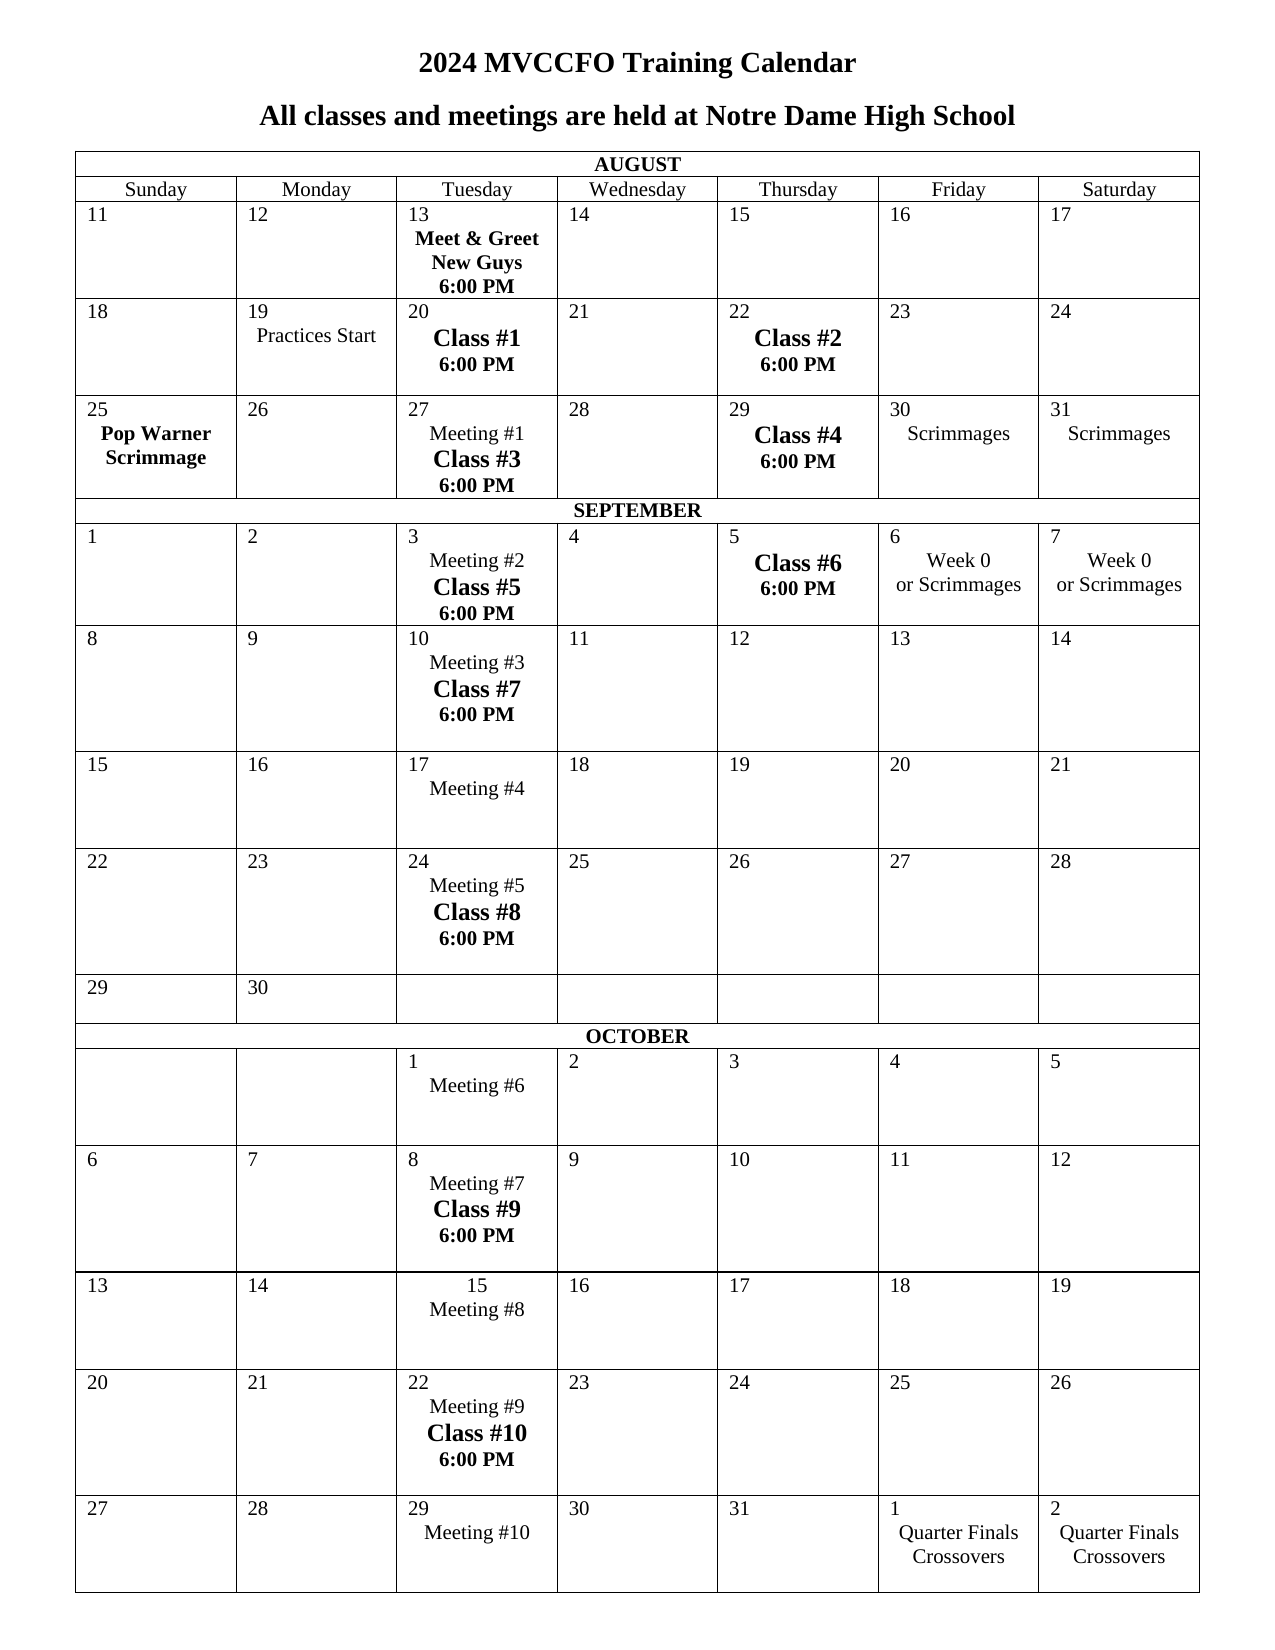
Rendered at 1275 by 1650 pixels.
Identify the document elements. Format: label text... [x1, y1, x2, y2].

table_cell 19 [1039, 1273, 1199, 1369]
table_cell [1039, 975, 1199, 1023]
table_cell 30 Scrimmages [879, 396, 1038, 497]
table_cell 20 [879, 752, 1038, 848]
table_cell 11 [76, 202, 236, 298]
text All classes and meetings are held at Notre Dame High School [75, 98, 1200, 131]
table_header AUGUST [76, 152, 1199, 176]
table_cell 29 Meeting #10 [397, 1496, 557, 1592]
table_cell 13 [879, 626, 1038, 751]
table_cell 2 [558, 1049, 717, 1145]
table_cell 7 Week 0 or Scrimmages [1039, 524, 1199, 624]
table_cell 27 [76, 1496, 236, 1592]
table_cell 13 [76, 1273, 236, 1369]
table_cell 3 Meeting #2 Class #5 6:00 PM [397, 524, 557, 624]
table_cell [237, 1049, 396, 1145]
table_cell 21 [558, 299, 717, 395]
table_cell 31 [718, 1496, 878, 1592]
table_cell 22 Meeting #9 Class #10 6:00 PM [397, 1370, 557, 1495]
table_cell 1 [76, 524, 236, 624]
table_cell [879, 975, 1038, 1023]
table_cell 16 [879, 202, 1038, 298]
table_cell 19 [718, 752, 878, 848]
table_cell 16 [558, 1273, 717, 1369]
table_cell 20 [76, 1370, 236, 1495]
table_cell 28 [237, 1496, 396, 1592]
table_cell Tuesday [397, 177, 557, 201]
table_cell 24 [718, 1370, 878, 1495]
table_cell 26 [1039, 1370, 1199, 1495]
table_cell 8 [76, 626, 236, 751]
table_cell 14 [1039, 626, 1199, 751]
table_cell 12 [718, 626, 878, 751]
table_cell 1 Meeting #6 [397, 1049, 557, 1145]
table_cell 27 Meeting #1 Class #3 6:00 PM [397, 396, 557, 497]
table_cell 17 [718, 1273, 878, 1369]
table_cell 31 Scrimmages [1039, 396, 1199, 497]
table_cell 11 [879, 1146, 1038, 1271]
table_cell [558, 975, 717, 1023]
table_cell Thursday [718, 177, 878, 201]
table_cell 12 [1039, 1146, 1199, 1271]
table_cell 21 [237, 1370, 396, 1495]
table_cell 10 Meeting #3 Class #7 6:00 PM [397, 626, 557, 751]
table_cell 6 [76, 1146, 236, 1271]
table_cell 9 [237, 626, 396, 751]
table_cell 12 [237, 202, 396, 298]
table_cell SEPTEMBER [76, 499, 1199, 522]
table_cell 16 [237, 752, 396, 848]
text 2024 MVCCFO Training Calendar [75, 45, 1200, 78]
table_cell 25 [879, 1370, 1038, 1495]
table_cell 29 [76, 975, 236, 1023]
table_cell 5 [1039, 1049, 1199, 1145]
table_cell [397, 975, 557, 1023]
table_cell 21 [1039, 752, 1199, 848]
table_cell 2 Quarter Finals Crossovers [1039, 1496, 1199, 1592]
table_cell Wednesday [558, 177, 717, 201]
table_cell 6 Week 0 or Scrimmages [879, 524, 1038, 624]
table_cell Monday [237, 177, 396, 201]
table_cell 15 [76, 752, 236, 848]
table_cell 29 Class #4 6:00 PM [718, 396, 878, 497]
table_cell Friday [879, 177, 1038, 201]
table_cell 25 [558, 849, 717, 974]
table_cell Saturday [1039, 177, 1199, 201]
table_cell 22 Class #2 6:00 PM [718, 299, 878, 395]
table_cell 23 [558, 1370, 717, 1495]
table_cell 11 [558, 626, 717, 751]
table_cell 27 [879, 849, 1038, 974]
table_cell 2 [237, 524, 396, 624]
table_cell 4 [558, 524, 717, 624]
table_cell 4 [879, 1049, 1038, 1145]
table_cell 30 [558, 1496, 717, 1592]
table_cell 26 [237, 396, 396, 497]
table_cell 17 Meeting #4 [397, 752, 557, 848]
table_cell [76, 1049, 236, 1145]
table_cell 18 [879, 1273, 1038, 1369]
table_cell 22 [76, 849, 236, 974]
table_cell 14 [237, 1273, 396, 1369]
table_cell 28 [558, 396, 717, 497]
table_cell 7 [237, 1146, 396, 1271]
table_cell [718, 975, 878, 1023]
table_cell 25 Pop Warner Scrimmage [76, 396, 236, 497]
table_cell 9 [558, 1146, 717, 1271]
table_cell OCTOBER [76, 1024, 1199, 1048]
table_cell 10 [718, 1146, 878, 1271]
table_cell 23 [879, 299, 1038, 395]
table_cell 30 [237, 975, 396, 1023]
table_cell 24 Meeting #5 Class #8 6:00 PM [397, 849, 557, 974]
table_cell 5 Class #6 6:00 PM [718, 524, 878, 624]
table_cell Sunday [76, 177, 236, 201]
table_cell 8 Meeting #7 Class #9 6:00 PM [397, 1146, 557, 1271]
table_cell 3 [718, 1049, 878, 1145]
table_cell 28 [1039, 849, 1199, 974]
table_cell 15 [718, 202, 878, 298]
table_cell 13 Meet & Greet New Guys 6:00 PM [397, 202, 557, 298]
table_cell 18 [76, 299, 236, 395]
table_cell 14 [558, 202, 717, 298]
table_cell 1 Quarter Finals Crossovers [879, 1496, 1038, 1592]
table_cell 18 [558, 752, 717, 848]
table_cell 26 [718, 849, 878, 974]
table_cell 24 [1039, 299, 1199, 395]
table_cell 20 Class #1 6:00 PM [397, 299, 557, 395]
table_cell 23 [237, 849, 396, 974]
table_cell 17 [1039, 202, 1199, 298]
table_cell 19 Practices Start [237, 299, 396, 395]
table_cell 15 Meeting #8 [397, 1273, 557, 1369]
